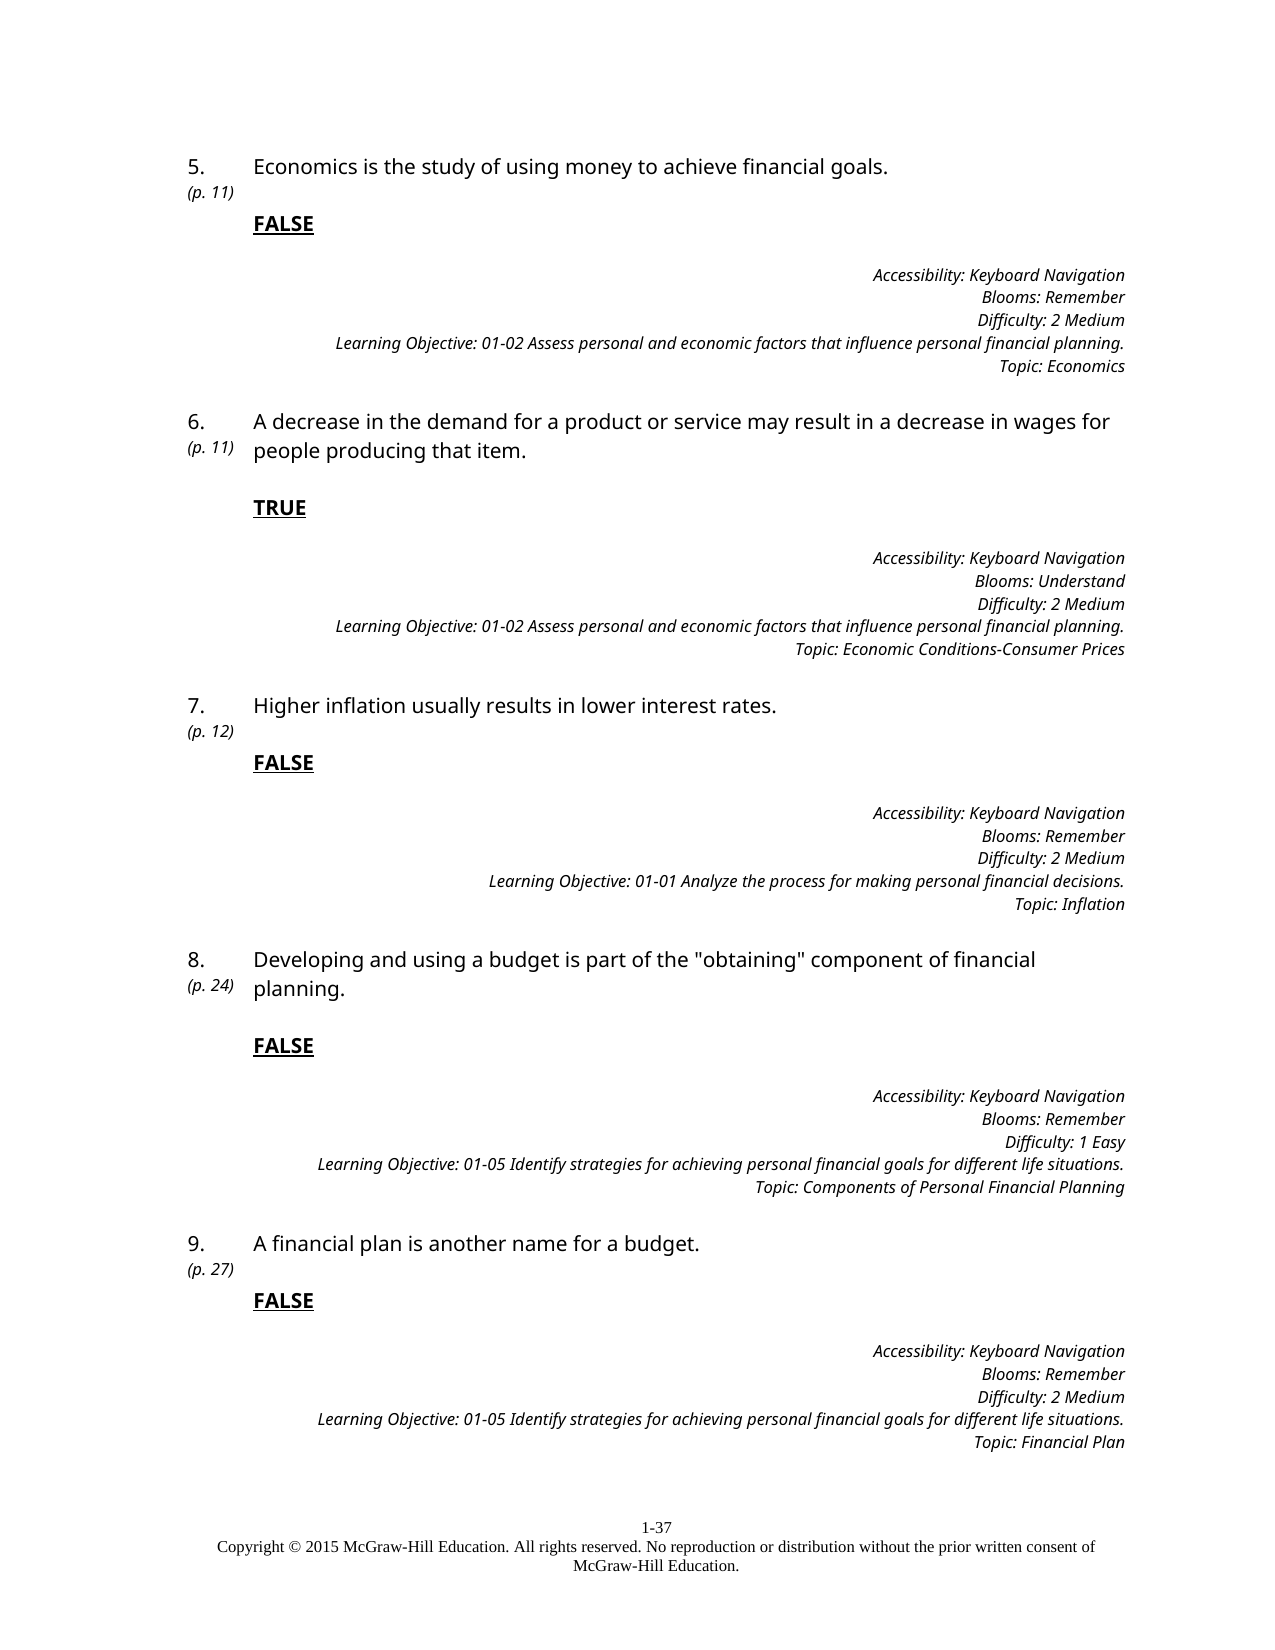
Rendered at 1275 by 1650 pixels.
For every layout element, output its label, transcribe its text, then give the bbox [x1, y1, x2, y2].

table_header Higher inflation usually results in lower interest rates. FALSE [253, 691, 1125, 776]
table_header Developing and using a budget is part of the "obtaining" component of financial planning. FALSE [253, 946, 1125, 1059]
table_header 9. (p. 27) [188, 1229, 253, 1314]
table_header Economics is the study of using money to achieve financial goals. FALSE [253, 153, 1125, 238]
table_header 6. (p. 11) [188, 408, 253, 521]
table_header Accessibility: Keyboard Navigation Blooms: Remember Difficulty: 1 Easy Learning Objective: 01-05 Identify strategies for achieving personal financial goals for different life situations. Topic: Components of Personal Financial Planning [188, 1085, 1125, 1226]
table_header Accessibility: Keyboard Navigation Blooms: Remember Difficulty: 2 Medium Learning Objective: 01-02 Assess personal and economic factors that influence personal financial planning. Topic: Economics [188, 263, 1125, 405]
table_header Accessibility: Keyboard Navigation Blooms: Understand Difficulty: 2 Medium Learning Objective: 01-02 Assess personal and economic factors that influence personal financial planning. Topic: Economic Conditions-Consumer Prices [188, 547, 1125, 688]
table_header Accessibility: Keyboard Navigation Blooms: Remember Difficulty: 2 Medium Learning Objective: 01-05 Identify strategies for achieving personal financial goals for different life situations. Topic: Financial Plan [188, 1340, 1125, 1481]
table_header 8. (p. 24) [188, 946, 253, 1059]
table_header A decrease in the demand for a product or service may result in a decrease in wages for people producing that item. TRUE [253, 408, 1125, 521]
table_header 7. (p. 12) [188, 691, 253, 776]
table_header 5. (p. 11) [188, 153, 253, 238]
table_header Accessibility: Keyboard Navigation Blooms: Remember Difficulty: 2 Medium Learning Objective: 01-01 Analyze the process for making personal financial decisions. Topic: Inflation [188, 802, 1125, 943]
table_header A financial plan is another name for a budget. FALSE [253, 1229, 1125, 1314]
